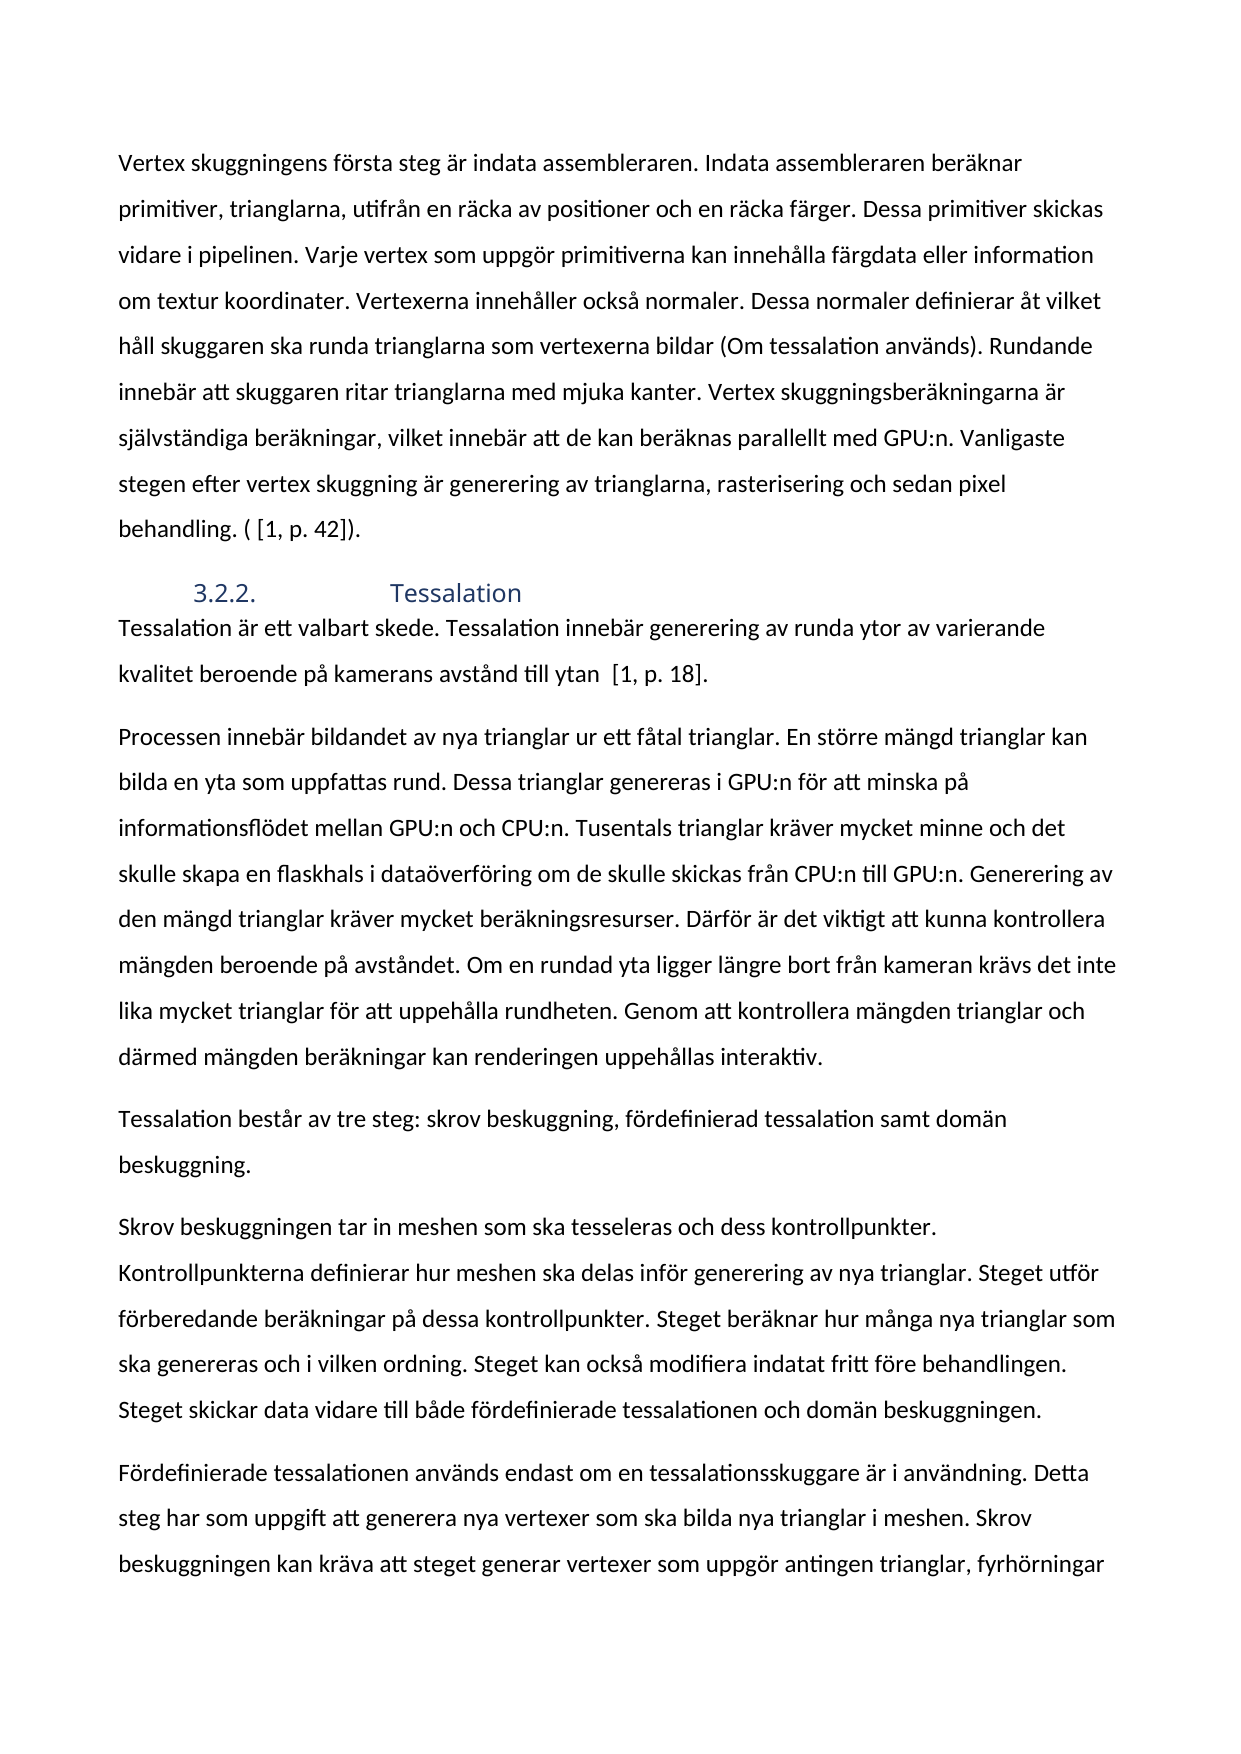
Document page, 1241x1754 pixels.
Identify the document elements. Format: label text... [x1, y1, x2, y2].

text Processen innebär bildandet av nya trianglar ur ett fåtal trianglar. En större mängd trianglar kan bilda en yta som uppfattas rund. Dessa trianglar genereras i GPU:n för att minska på informationsflödet mellan GPU:n och CPU:n. Tusentals trianglar kräver mycket minne och det skulle skapa en flaskhals i dataöverföring om de skulle skickas från CPU:n till GPU:n. Generering av den mängd trianglar kräver mycket beräkningsresurser. Därför är det viktigt att kunna kontrollera mängden beroende på avståndet. Om en rundad yta ligger längre bort från kameran krävs det inte lika mycket trianglar för att uppehålla rundheten. Genom att kontrollera mängden trianglar och därmed mängden beräkningar kan renderingen uppehållas interaktiv. [118, 721, 1122, 1071]
text Tessalation är ett valbart skede. Tessalation innebär generering av runda ytor av varierande kvalitet beroende på kamerans avstånd till ytan . [118, 613, 1122, 689]
subtitle Tessalation [193, 576, 1122, 610]
text Skrov beskuggningen tar in meshen som ska tesseleras och dess kontrollpunkter. Kontrollpunkterna definierar hur meshen ska delas inför generering av nya trianglar. Steget utför förberedande beräkningar på dessa kontrollpunkter. Steget beräknar hur många nya trianglar som ska genereras och i vilken ordning. Steget kan också modifiera indatat fritt före behandlingen. Steget skickar data vidare till både fördefinierade tessalationen och domän beskuggningen. [118, 1211, 1122, 1425]
text Tessalation består av tre steg: skrov beskuggning, fördefinierad tessalation samt domän beskuggning. [118, 1103, 1122, 1179]
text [118, 1457, 1122, 1579]
text Vertex skuggningens första steg är indata assembleraren. Indata assembleraren beräknar primitiver, trianglarna, utifrån en räcka av positioner och en räcka färger. Dessa primitiver skickas vidare i pipelinen. Varje vertex som uppgör primitiverna kan innehålla färgdata eller information om textur koordinater. Vertexerna innehåller också normaler. Dessa normaler definierar åt vilket håll skuggaren ska runda trianglarna som vertexerna bildar (Om tessalation används). Rundande innebär att skuggaren ritar trianglarna med mjuka kanter. Vertex skuggningsberäkningarna är självständiga beräkningar, vilket innebär att de kan beräknas parallellt med GPU:n. Vanligaste stegen efter vertex skuggning är generering av trianglarna, rasterisering och sedan pixel behandling. (). [118, 148, 1122, 544]
